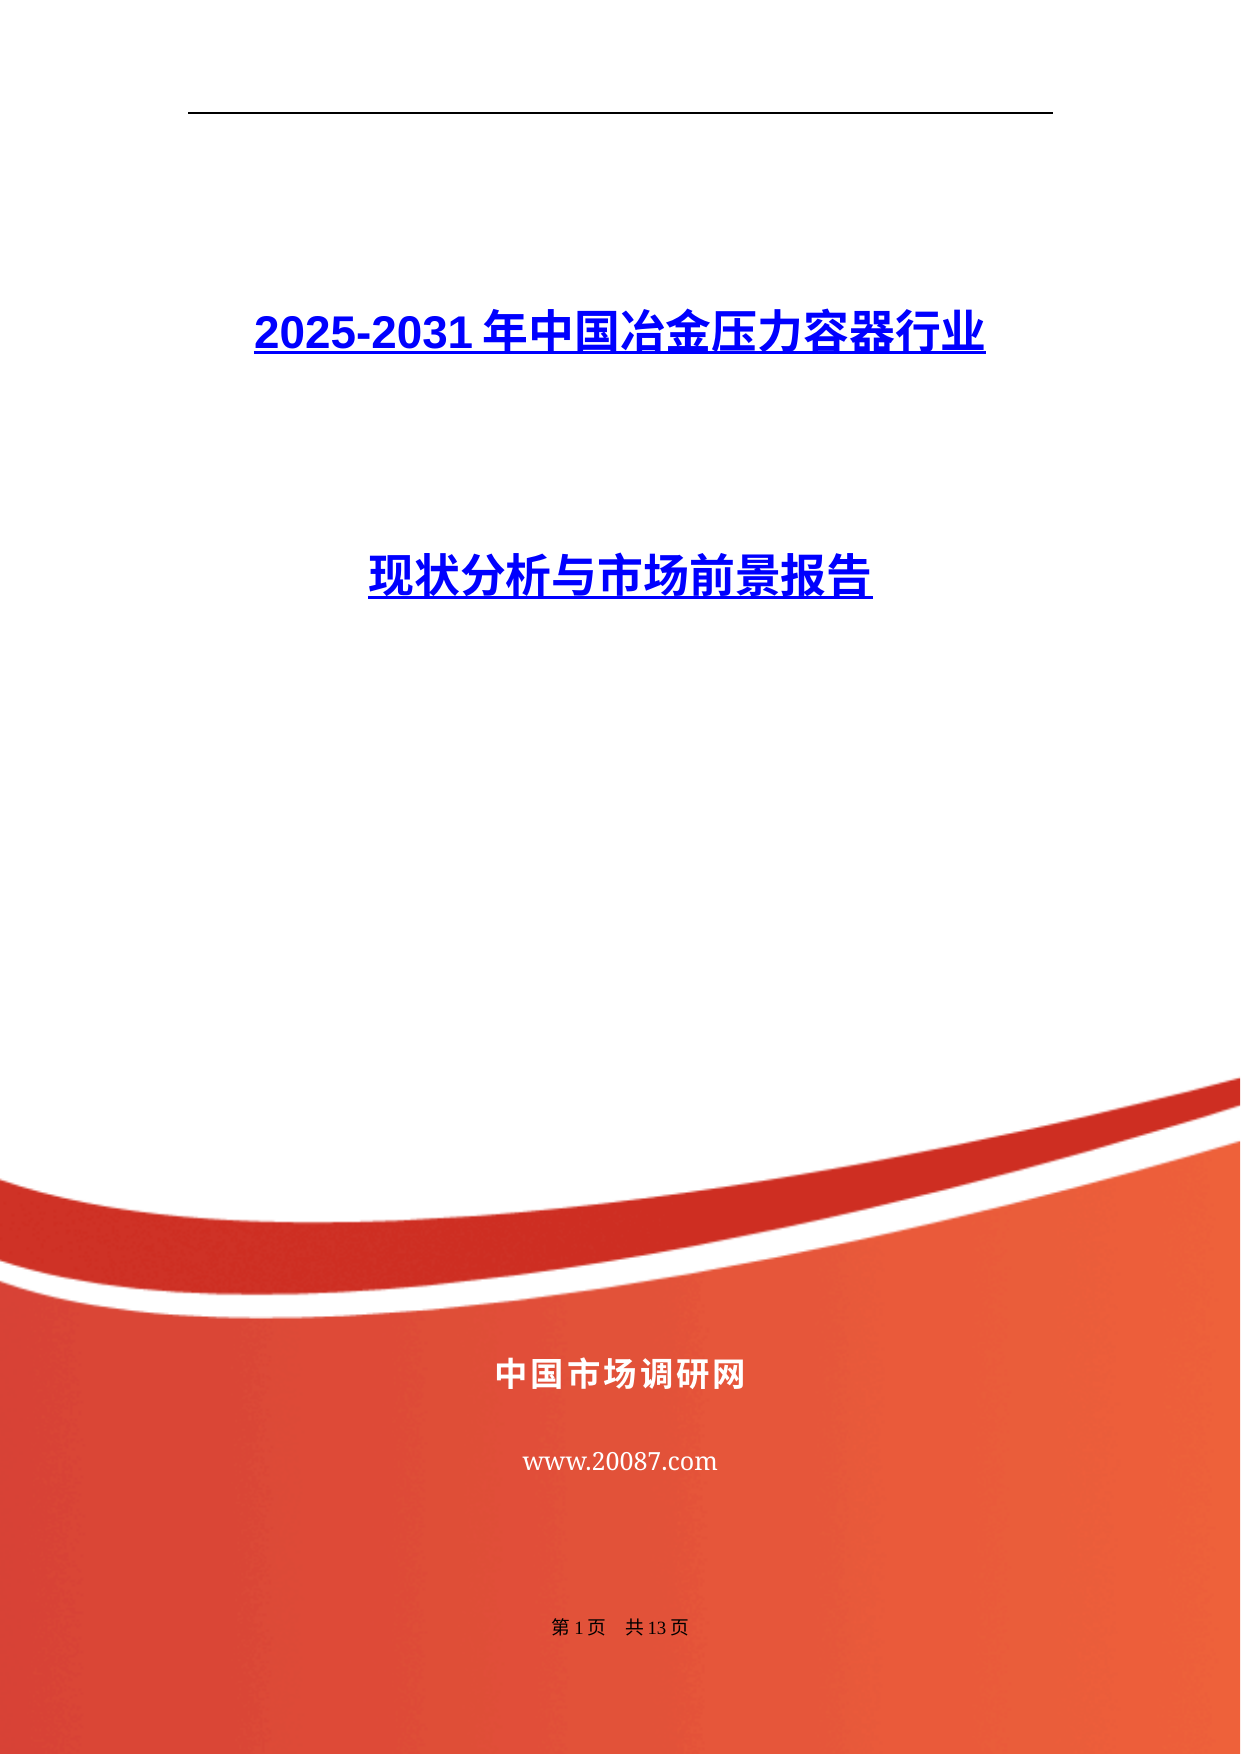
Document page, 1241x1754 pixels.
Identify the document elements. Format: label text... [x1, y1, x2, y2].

text www.20087.com [187, 1428, 1053, 1493]
table_header 2025-2031年中国冶金压力容器行业现状分析与市场前景报告 [188, 207, 1053, 773]
picture [0, 1006, 1241, 1754]
subtitle 中国市场调研网 [187, 1339, 1053, 1404]
